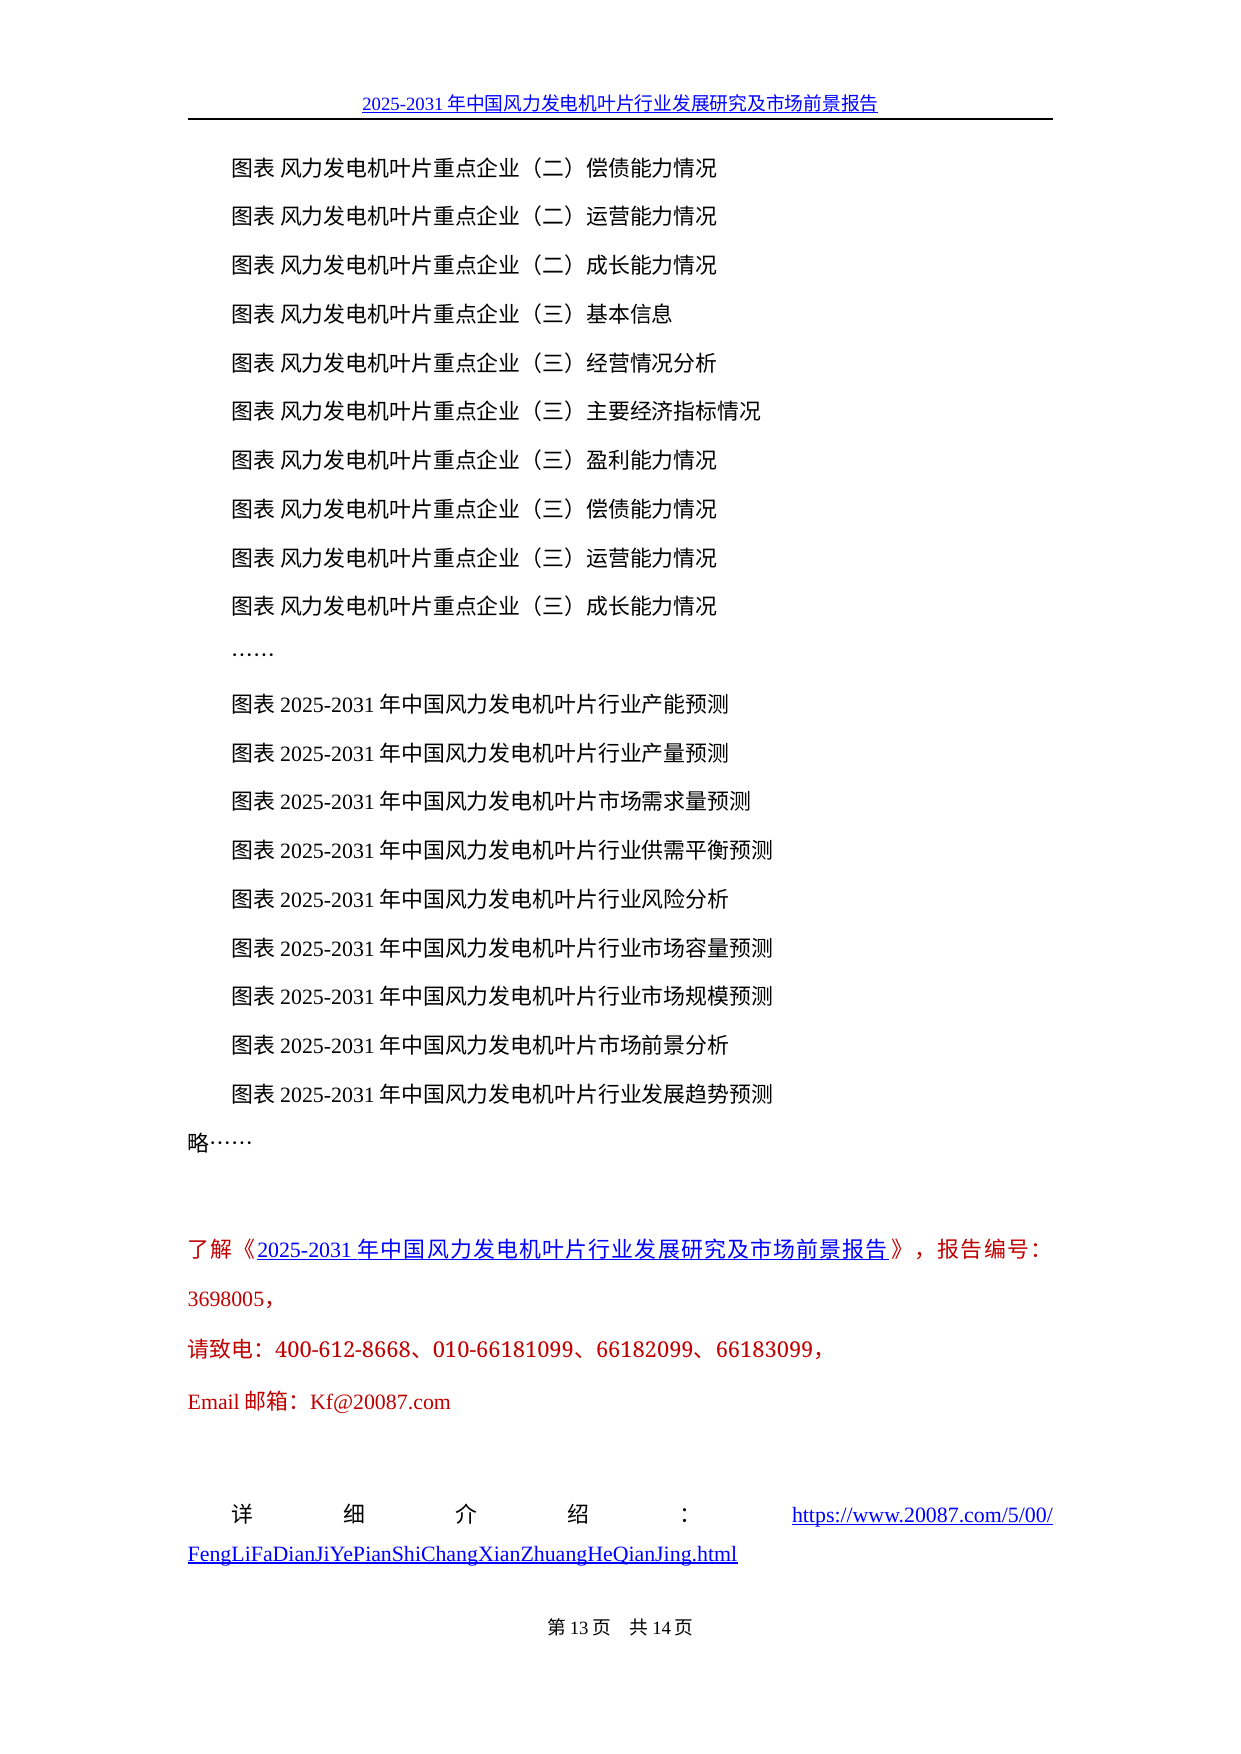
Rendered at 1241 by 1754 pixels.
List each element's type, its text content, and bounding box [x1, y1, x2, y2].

text 详细介绍：https://www.20087.com/5/00/FengLiFaDianJiYePianShiChangXianZhuangHeQianJing.html [187, 1496, 1053, 1569]
text 了解《2025-2031年中国风力发电机叶片行业发展研究及市场前景报告》，报告编号：3698005， [187, 1232, 1053, 1313]
text 请致电：400-612-8668、010-66181099、66182099、66183099， [187, 1332, 1053, 1364]
text Email邮箱：Kf@20087.com [187, 1383, 1053, 1416]
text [187, 150, 1053, 1158]
